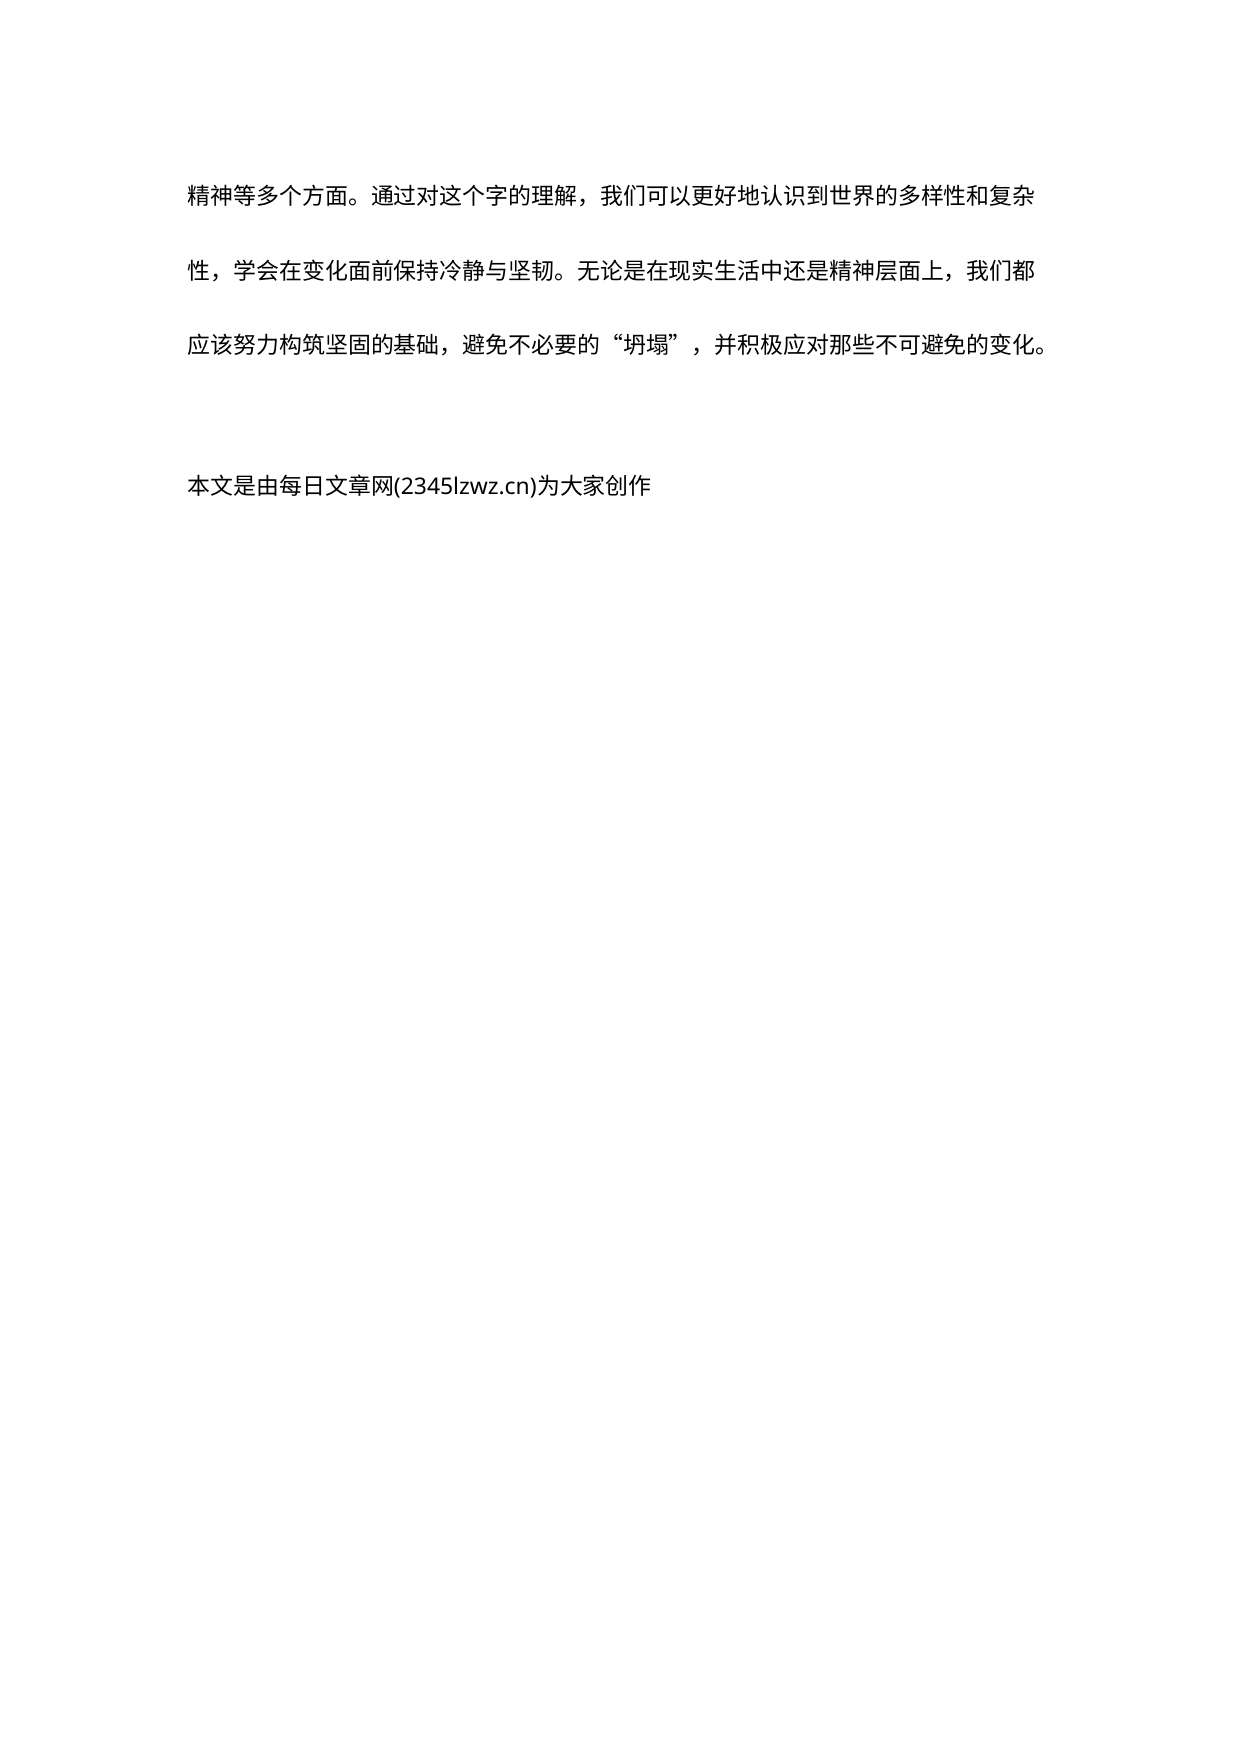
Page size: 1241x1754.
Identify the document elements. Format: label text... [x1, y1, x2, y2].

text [187, 162, 1053, 376]
text 本文是由每日文章网(2345lzwz.cn)为大家创作 [187, 452, 1053, 517]
